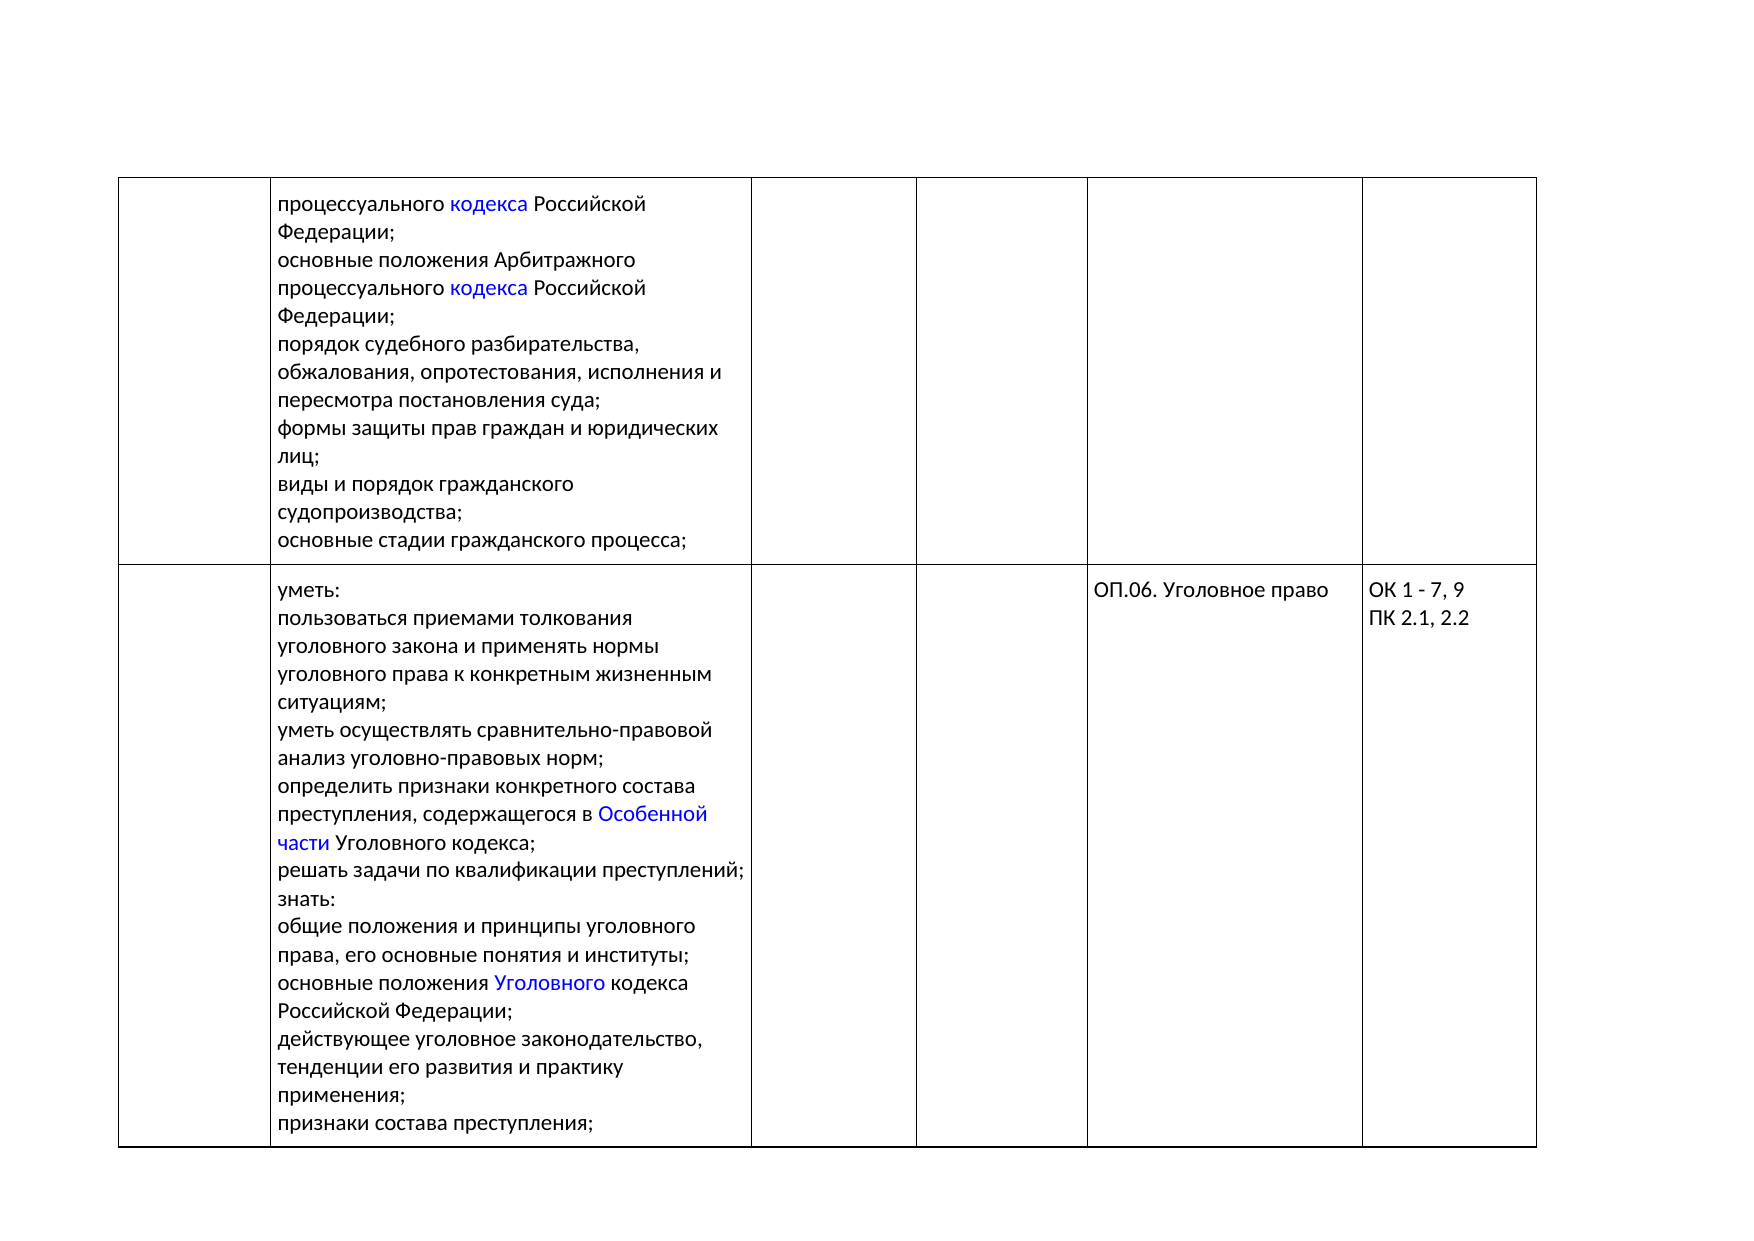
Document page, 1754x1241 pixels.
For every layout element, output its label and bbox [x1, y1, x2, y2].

table_cell [752, 178, 916, 564]
table_cell [1088, 565, 1362, 1146]
table_cell [917, 565, 1087, 1146]
table_cell [1363, 178, 1536, 564]
table_cell [271, 178, 751, 564]
table_cell [1363, 565, 1536, 1146]
table_cell [119, 565, 270, 1146]
table_cell [917, 178, 1087, 564]
table_cell [752, 565, 916, 1146]
table_cell [1088, 178, 1362, 564]
table_cell [119, 178, 270, 564]
table_cell [271, 565, 751, 1146]
